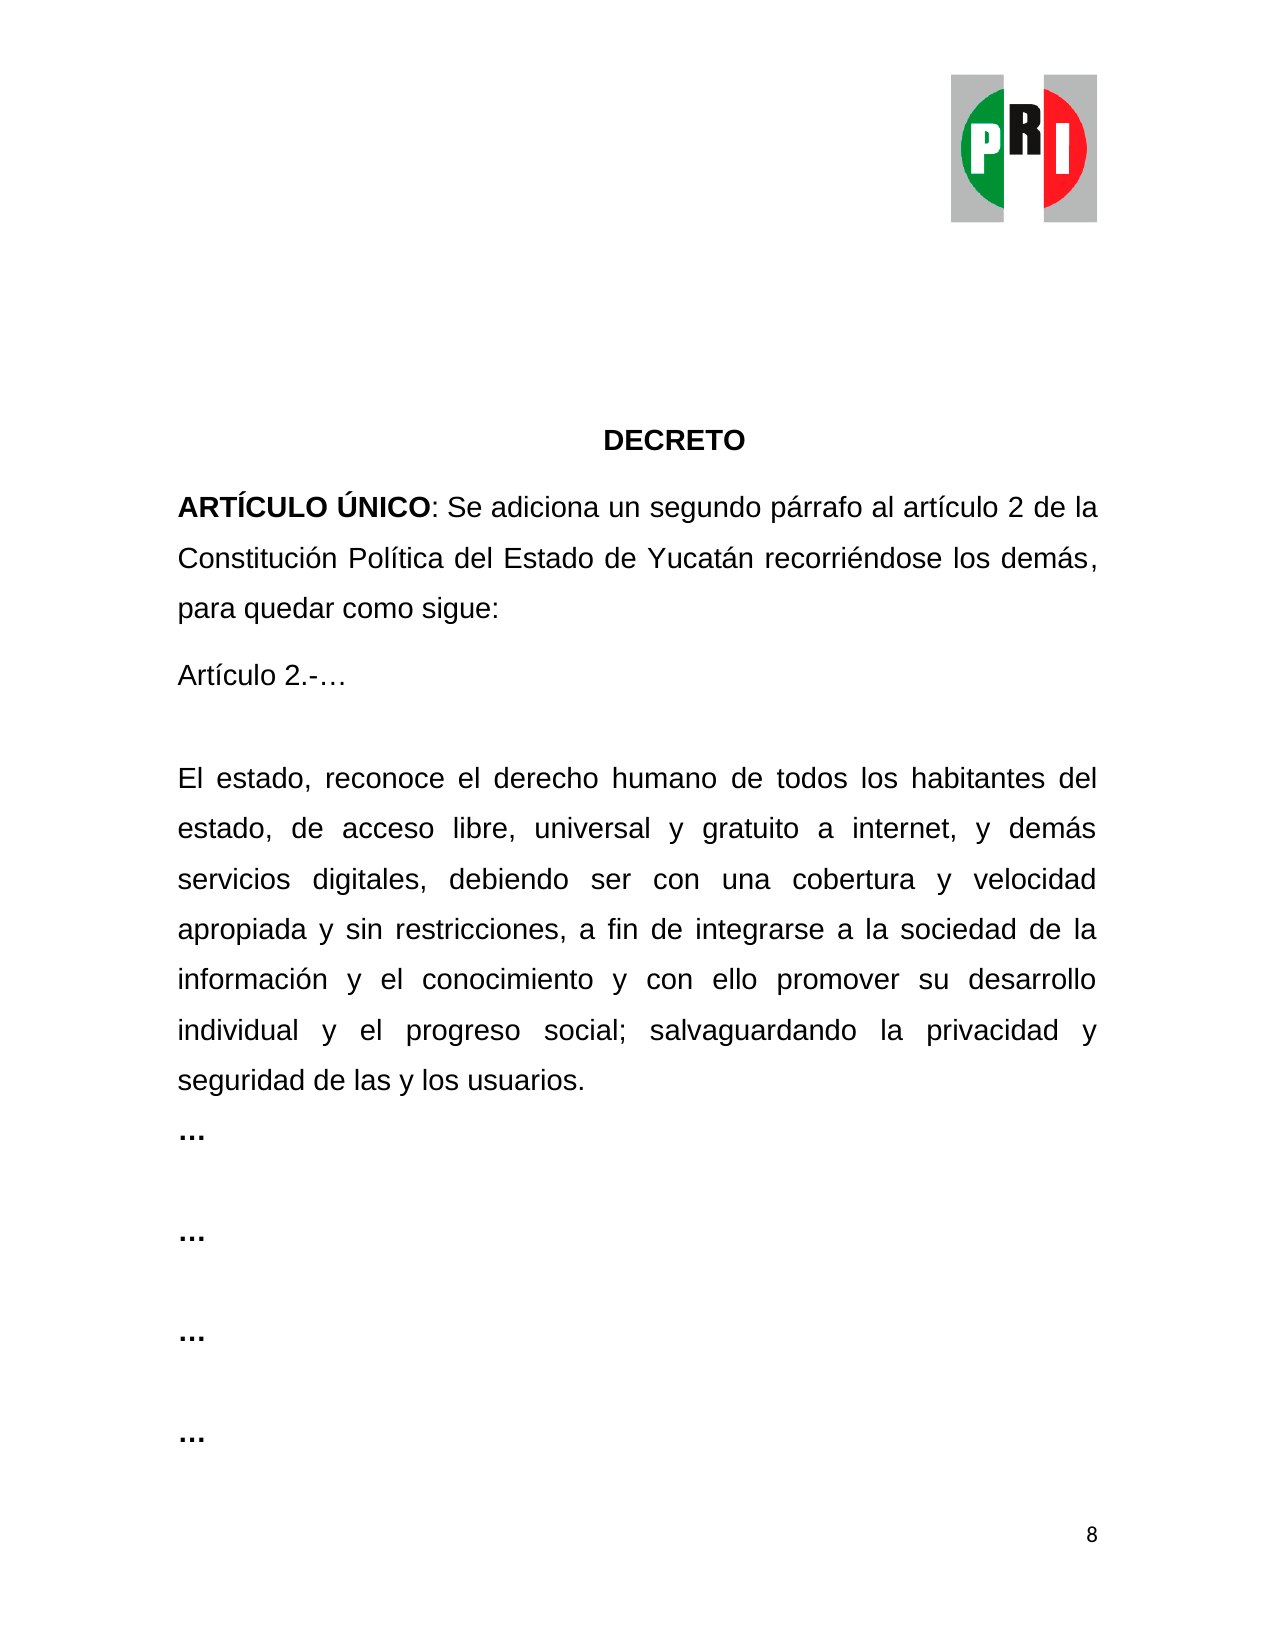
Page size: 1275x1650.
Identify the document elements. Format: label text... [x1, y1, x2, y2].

text ARTÍCULO ÚNICO: Se adiciona un segundo párrafo al artículo 2 de la Constitución Política del Estado de Yucatán recorriéndose los demás, para quedar como sigue: [177, 490, 1098, 624]
text … [177, 1314, 1098, 1348]
picture [949, 73, 1098, 223]
text … [177, 1214, 1098, 1247]
text DECRETO [177, 423, 1098, 457]
text Artículo 2.-… [177, 658, 1098, 691]
text … [177, 1415, 1098, 1449]
text El estado, reconoce el derecho humano de todos los habitantes del estado, de acceso libre, universal y gratuito a internet, y demás servicios digitales, debiendo ser con una cobertura y velocidad apropiada y sin restricciones, a fin de integrarse a la sociedad de la información y el conocimiento y con ello promover su desarrollo individual y el progreso social; salvaguardando la privacidad y seguridad de las y los usuarios. [177, 761, 1098, 1096]
text … [177, 1113, 1098, 1147]
